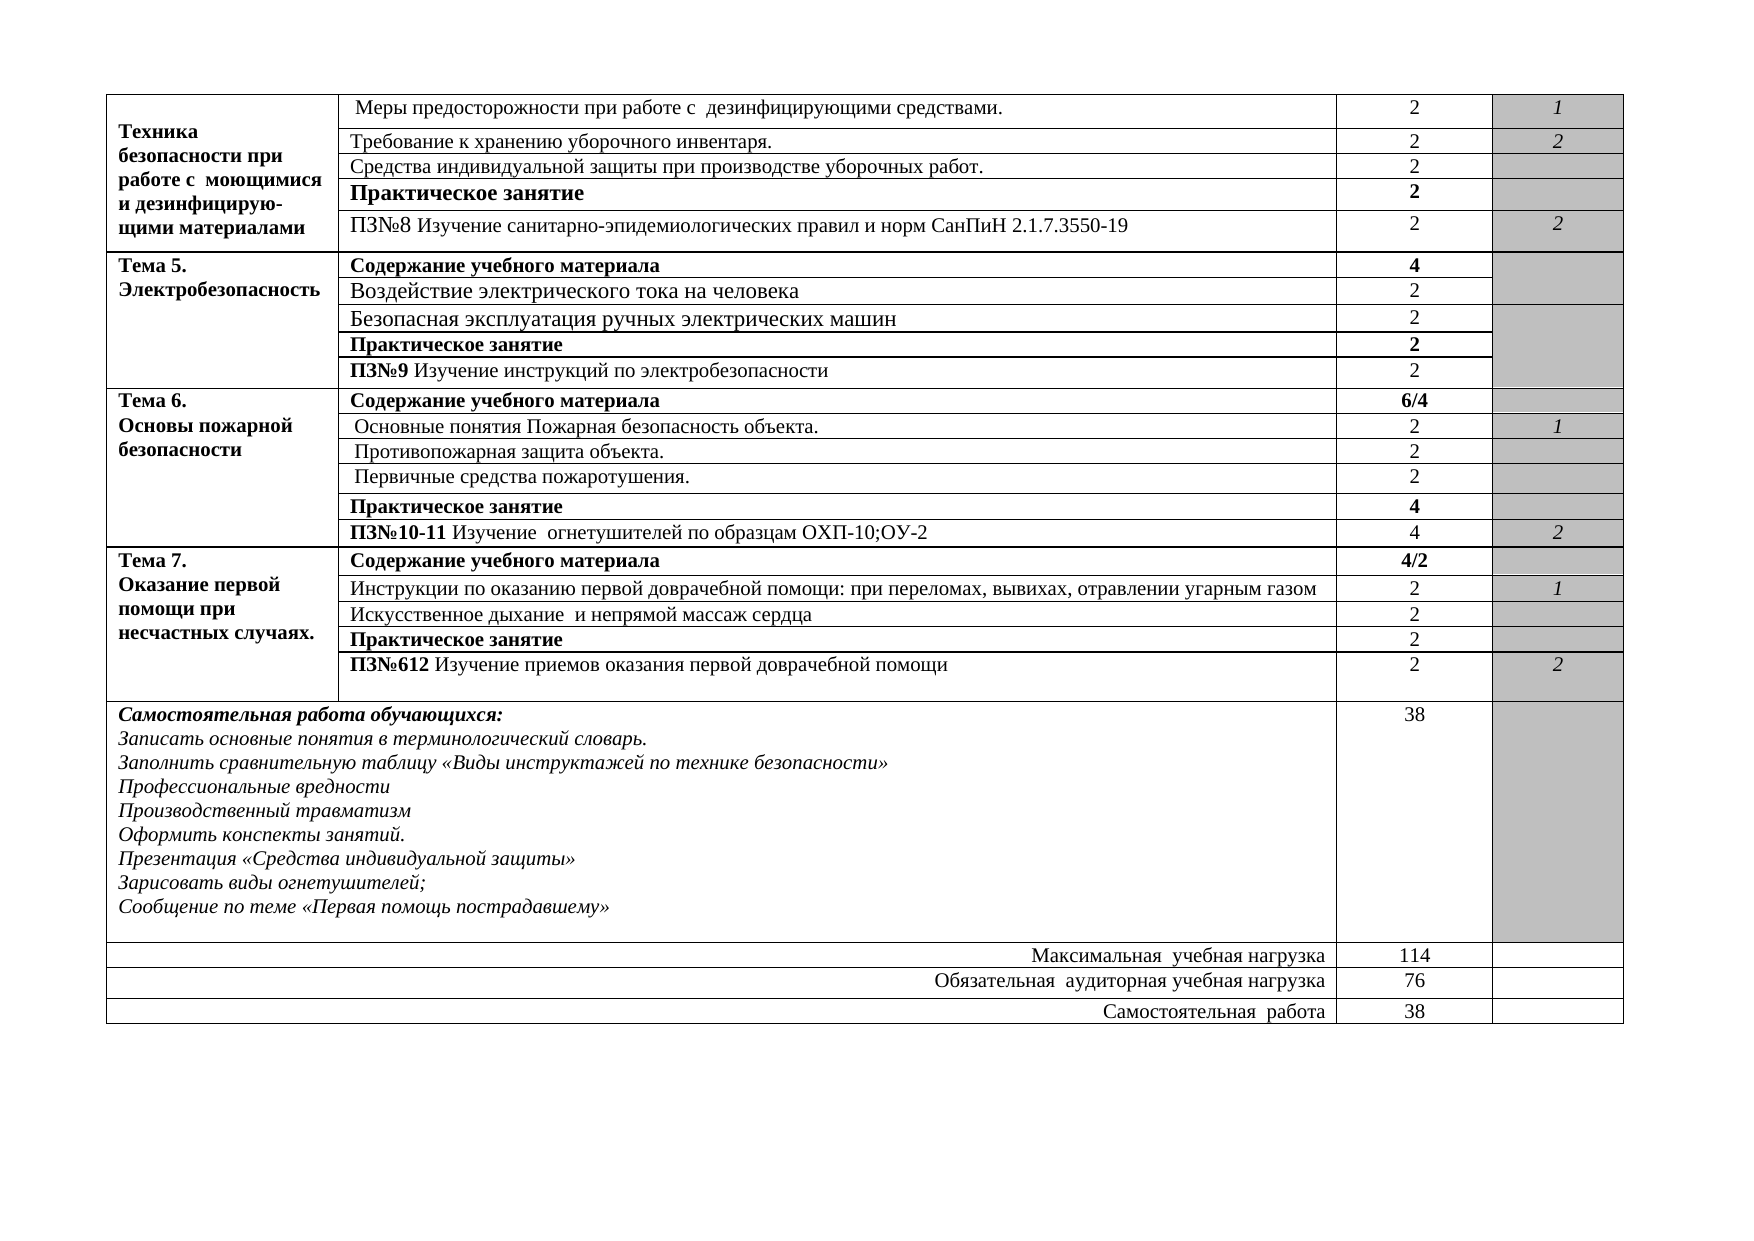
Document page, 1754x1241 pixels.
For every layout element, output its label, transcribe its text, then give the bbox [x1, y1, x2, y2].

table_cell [107, 95, 338, 251]
table_cell Требование к хранению уборочного инвентаря. [339, 129, 1336, 153]
table_cell Меры предосторожности при работе с дезинфицирующими средствами. [339, 95, 1336, 128]
table_cell Тема 5. Электробезопасность [107, 253, 338, 387]
table_cell [1493, 154, 1623, 178]
table_cell 2 [1493, 129, 1623, 153]
table_cell ПЗ№612 Изучение приемов оказания первой доврачебной помощи [339, 653, 1336, 701]
table_cell 2 [1337, 414, 1492, 438]
table_cell Максимальная учебная нагрузка [107, 943, 1336, 967]
table_cell Содержание учебного материала [339, 548, 1336, 574]
table_cell 2 [1337, 358, 1492, 387]
table_cell 2 [1337, 179, 1492, 210]
table_cell 2 [1493, 653, 1623, 701]
table_cell 38 [1337, 999, 1492, 1023]
table_cell Содержание учебного материала [339, 389, 1336, 412]
table_cell [1493, 627, 1623, 651]
table_cell [1493, 179, 1623, 210]
table_cell [1493, 602, 1623, 626]
table_cell 2 [1337, 464, 1492, 493]
table_cell 1 [1493, 414, 1623, 438]
table_cell [1493, 253, 1623, 304]
table_cell 4 [1337, 253, 1492, 277]
table_cell 4/2 [1337, 548, 1492, 574]
table_cell Практическое занятие [339, 627, 1336, 651]
table_cell 2 [1493, 520, 1623, 546]
table_cell ПЗ№9 Изучение инструкций по электробезопасности [339, 358, 1336, 387]
table_cell [1493, 494, 1623, 519]
table_cell 2 [1337, 602, 1492, 626]
table_cell 2 [1337, 278, 1492, 304]
table_cell 2 [1337, 305, 1492, 331]
table_cell 76 [1337, 968, 1492, 998]
table_cell 2 [1337, 211, 1492, 251]
table_cell [1493, 702, 1623, 942]
table_cell [1493, 464, 1623, 493]
table_cell [1493, 389, 1623, 412]
table_cell [1493, 999, 1623, 1023]
table_cell Самостоятельная работа обучающихся: Записать основные понятия в терминологический словарь. Заполнить сравнительную таблицу «Виды инструктажей по технике безопасности» Профессиональные вредности Производственный травматизм Оформить конспекты занятий. Презентация «Средства индивидуальной защиты» Зарисовать виды огнетушителей; Сообщение по теме «Первая помощь пострадавшему» [107, 702, 1336, 942]
table_cell 1 [1493, 576, 1623, 601]
table_cell [1493, 968, 1623, 998]
table_cell 2 [1337, 439, 1492, 463]
table_cell 4 [1337, 520, 1492, 546]
table_cell [1493, 548, 1623, 574]
table_cell 2 [1337, 154, 1492, 178]
table_cell Основные понятия Пожарная безопасность объекта. [339, 414, 1336, 438]
table_cell 2 [1337, 129, 1492, 153]
table_cell ПЗ№10-11 Изучение огнетушителей по образцам ОХП-10;ОУ-2 [339, 520, 1336, 546]
table_cell Практическое занятие [339, 179, 1336, 210]
table_cell 2 [1337, 627, 1492, 651]
table_cell Противопожарная защита объекта. [339, 439, 1336, 463]
table_cell 2 [1337, 95, 1492, 128]
table_cell Содержание учебного материала [339, 253, 1336, 277]
table_cell [1493, 305, 1623, 387]
table_cell Инструкции по оказанию первой доврачебной помощи: при переломах, вывихах, отравлении угарным газом [339, 576, 1336, 601]
table_cell Практическое занятие [339, 333, 1336, 356]
table_cell Искусственное дыхание и непрямой массаж сердца [339, 602, 1336, 626]
table_cell ПЗ№8 Изучение санитарно-эпидемиологических правил и норм СанПиН 2.1.7.3550-19 [339, 211, 1336, 251]
table_cell Самостоятельная работа [107, 999, 1336, 1023]
table_cell Практическое занятие [339, 494, 1336, 519]
table_cell 114 [1337, 943, 1492, 967]
table_cell Тема 6. Основы пожарной безопасности [107, 389, 338, 546]
table_cell 2 [1337, 333, 1492, 356]
table_cell 6/4 [1337, 389, 1492, 412]
table_cell [1493, 439, 1623, 463]
table_cell 2 [1337, 576, 1492, 601]
table_cell Средства индивидуальной защиты при производстве уборочных работ. [339, 154, 1336, 178]
table_cell 38 [1337, 702, 1492, 942]
table_cell 2 [1493, 211, 1623, 251]
table_cell Безопасная эксплуатация ручных электрических машин [339, 305, 1336, 331]
table_cell Первичные средства пожаротушения. [339, 464, 1336, 493]
table_cell Обязательная аудиторная учебная нагрузка [107, 968, 1336, 998]
table_cell Тема 7. Оказание первой помощи при несчастных случаях. [107, 548, 338, 701]
table_cell [1493, 943, 1623, 967]
table_cell 2 [1337, 653, 1492, 701]
table_cell 4 [1337, 494, 1492, 519]
table_cell 1 [1493, 95, 1623, 128]
table_cell Воздействие электрического тока на человека [339, 278, 1336, 304]
